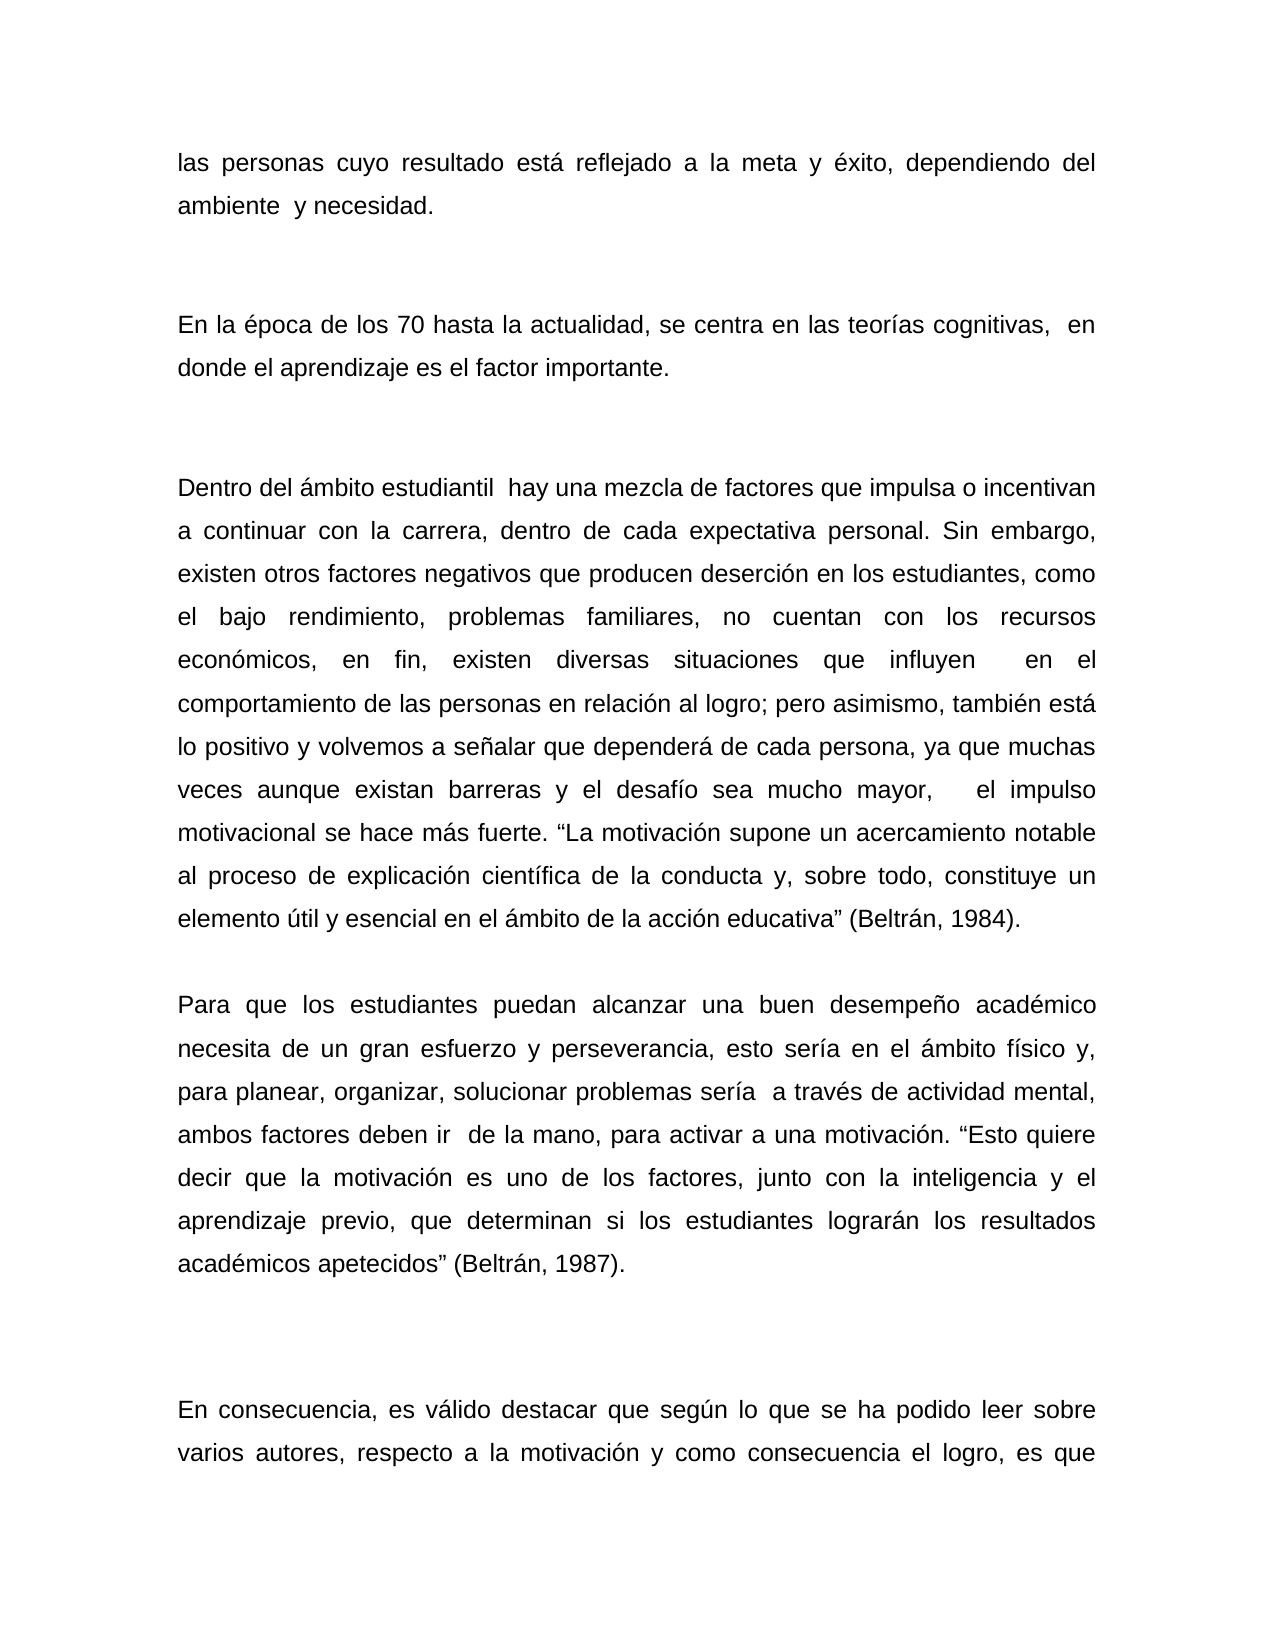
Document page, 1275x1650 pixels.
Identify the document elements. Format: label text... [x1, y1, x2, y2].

text En la época de los 70 hasta la actualidad, se centra en las teorías cognitivas, en donde el aprendizaje es el factor importante. [177, 310, 1098, 382]
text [177, 1395, 1098, 1467]
text Dentro del ámbito estudiantil hay una mezcla de factores que impulsa o incentivan a continuar con la carrera, dentro de cada expectativa personal. Sin embargo, existen otros factores negativos que producen deserción en los estudiantes, como el bajo rendimiento, problemas familiares, no cuentan con los recursos económicos, en fin, existen diversas situaciones que influyen en el comportamiento de las personas en relación al logro; pero asimismo, también está lo positivo y volvemos a señalar que dependerá de cada persona, ya que muchas veces aunque existan barreras y el desafío sea mucho mayor, el impulso motivacional se hace más fuerte. “La motivación supone un acercamiento notable al proceso de explicación científica de la conducta y, sobre todo, constituye un elemento útil y esencial en el ámbito de la acción educativa” (Beltrán, 1984). [177, 473, 1098, 933]
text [177, 148, 1098, 219]
text Para que los estudiantes puedan alcanzar una buen desempeño académico necesita de un gran esfuerzo y perseverancia, esto sería en el ámbito físico y, para planear, organizar, solucionar problemas sería a través de actividad mental, ambos factores deben ir de la mano, para activar a una motivación. “Esto quiere decir que la motivación es uno de los factores, junto con la inteligencia y el aprendizaje previo, que determinan si los estudiantes lograrán los resultados académicos apetecidos” (Beltrán, 1987). [177, 991, 1098, 1278]
